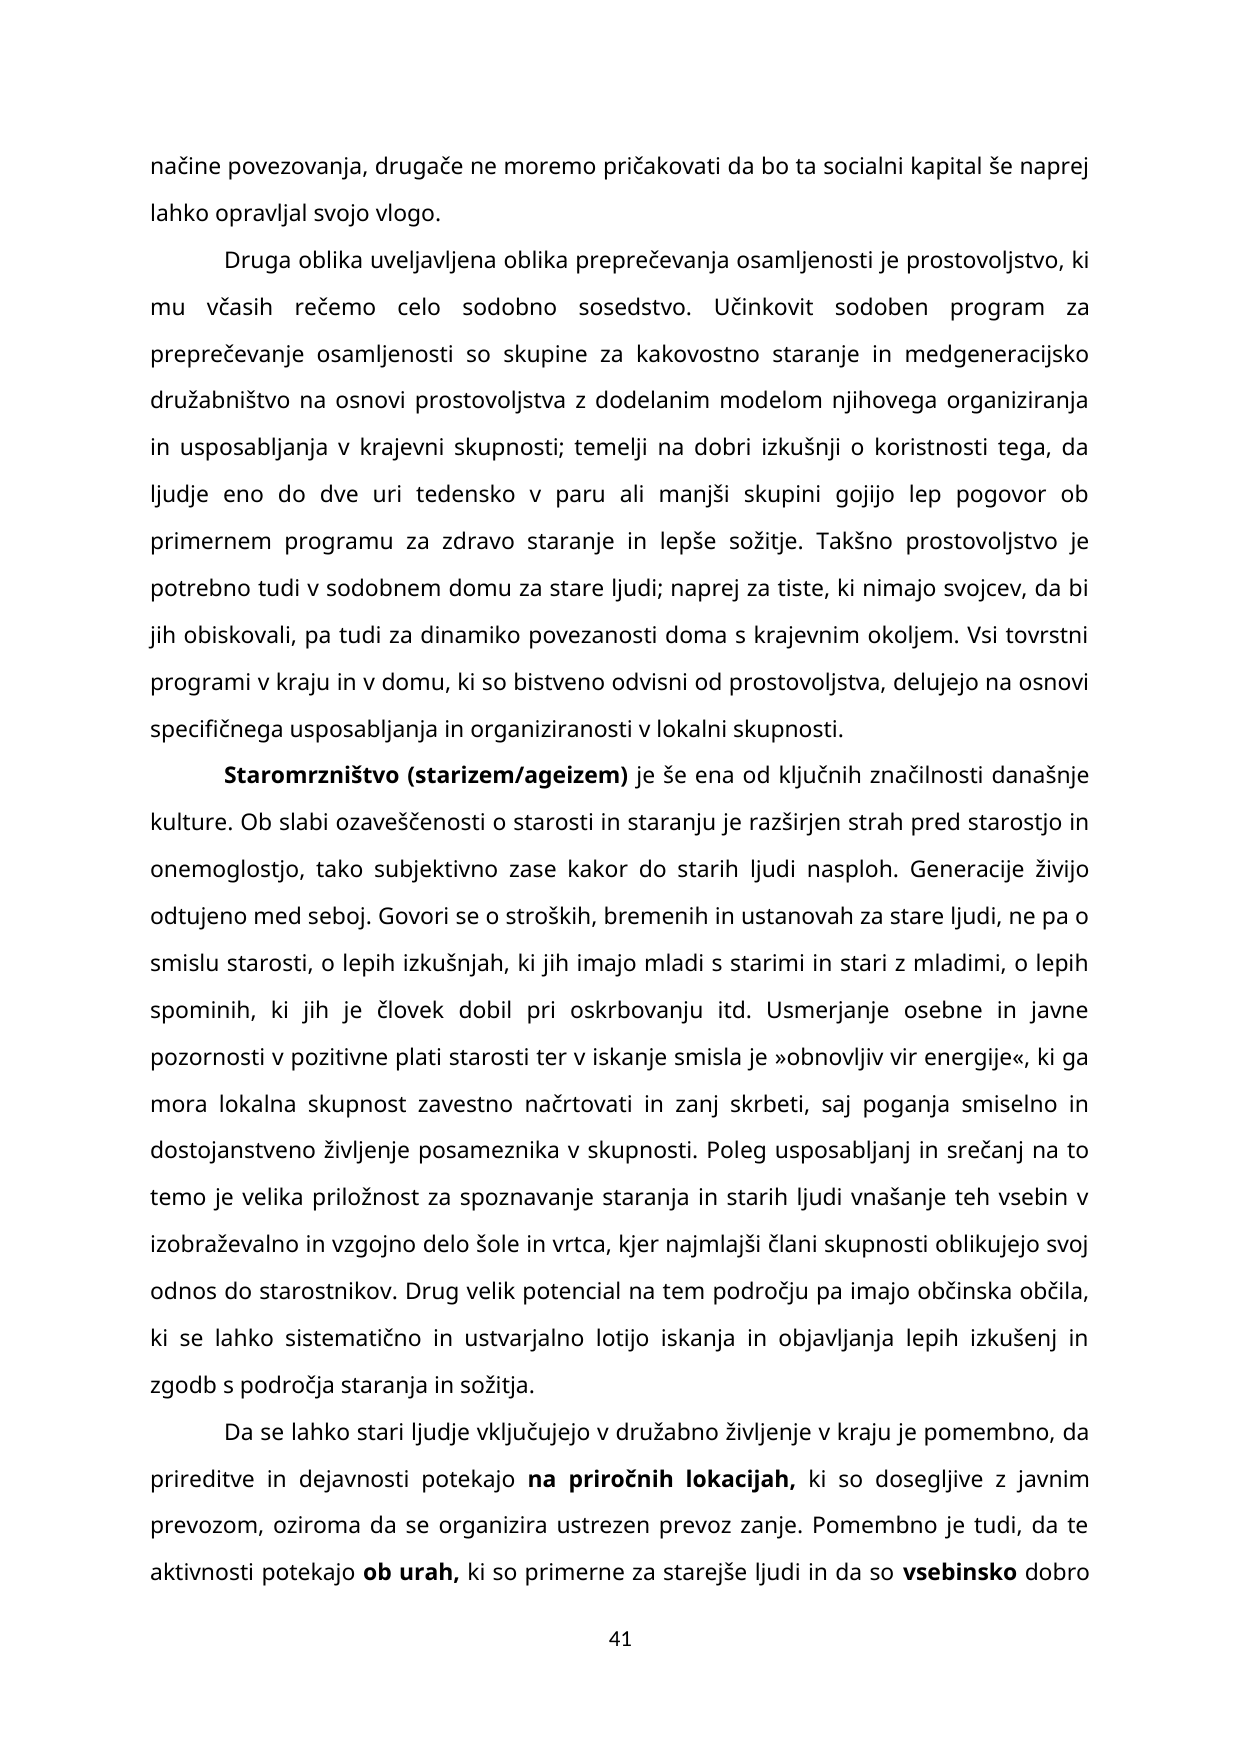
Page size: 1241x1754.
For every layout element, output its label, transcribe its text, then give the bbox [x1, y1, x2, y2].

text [150, 150, 1090, 228]
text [150, 1416, 1090, 1587]
text Druga oblika uveljavljena oblika preprečevanja osamljenosti je prostovoljstvo, ki mu včasih rečemo celo sodobno sosedstvo. Učinkovit sodoben program za preprečevanje osamljenosti so skupine za kakovostno staranje in medgeneracijsko družabništvo na osnovi prostovoljstva z dodelanim modelom njihovega organiziranja in usposabljanja v krajevni skupnosti; temelji na dobri izkušnji o koristnosti tega, da ljudje eno do dve uri tedensko v paru ali manjši skupini gojijo lep pogovor ob primernem programu za zdravo staranje in lepše sožitje. Takšno prostovoljstvo je potrebno tudi v sodobnem domu za stare ljudi; naprej za tiste, ki nimajo svojcev, da bi jih obiskovali, pa tudi za dinamiko povezanosti doma s krajevnim okoljem. Vsi tovrstni programi v kraju in v domu, ki so bistveno odvisni od prostovoljstva, delujejo na osnovi specifičnega usposabljanja in organiziranosti v lokalni skupnosti. [150, 244, 1090, 744]
text Staromrzništvo (starizem/ageizem) je še ena od ključnih značilnosti današnje kulture. Ob slabi ozaveščenosti o starosti in staranju je razširjen strah pred starostjo in onemoglostjo, tako subjektivno zase kakor do starih ljudi nasploh. Generacije živijo odtujeno med seboj. Govori se o stroških, bremenih in ustanovah za stare ljudi, ne pa o smislu starosti, o lepih izkušnjah, ki jih imajo mladi s starimi in stari z mladimi, o lepih spominih, ki jih je človek dobil pri oskrbovanju itd. Usmerjanje osebne in javne pozornosti v pozitivne plati starosti ter v iskanje smisla je »obnovljiv vir energije«, ki ga mora lokalna skupnost zavestno načrtovati in zanj skrbeti, saj poganja smiselno in dostojanstveno življenje posameznika v skupnosti. Poleg usposabljanj in srečanj na to temo je velika priložnost za spoznavanje staranja in starih ljudi vnašanje teh vsebin v izobraževalno in vzgojno delo šole in vrtca, kjer najmlajši člani skupnosti oblikujejo svoj odnos do starostnikov. Drug velik potencial na tem področju pa imajo občinska občila, ki se lahko sistematično in ustvarjalno lotijo iskanja in objavljanja lepih izkušenj in zgodb s področja staranja in sožitja. [150, 759, 1090, 1400]
